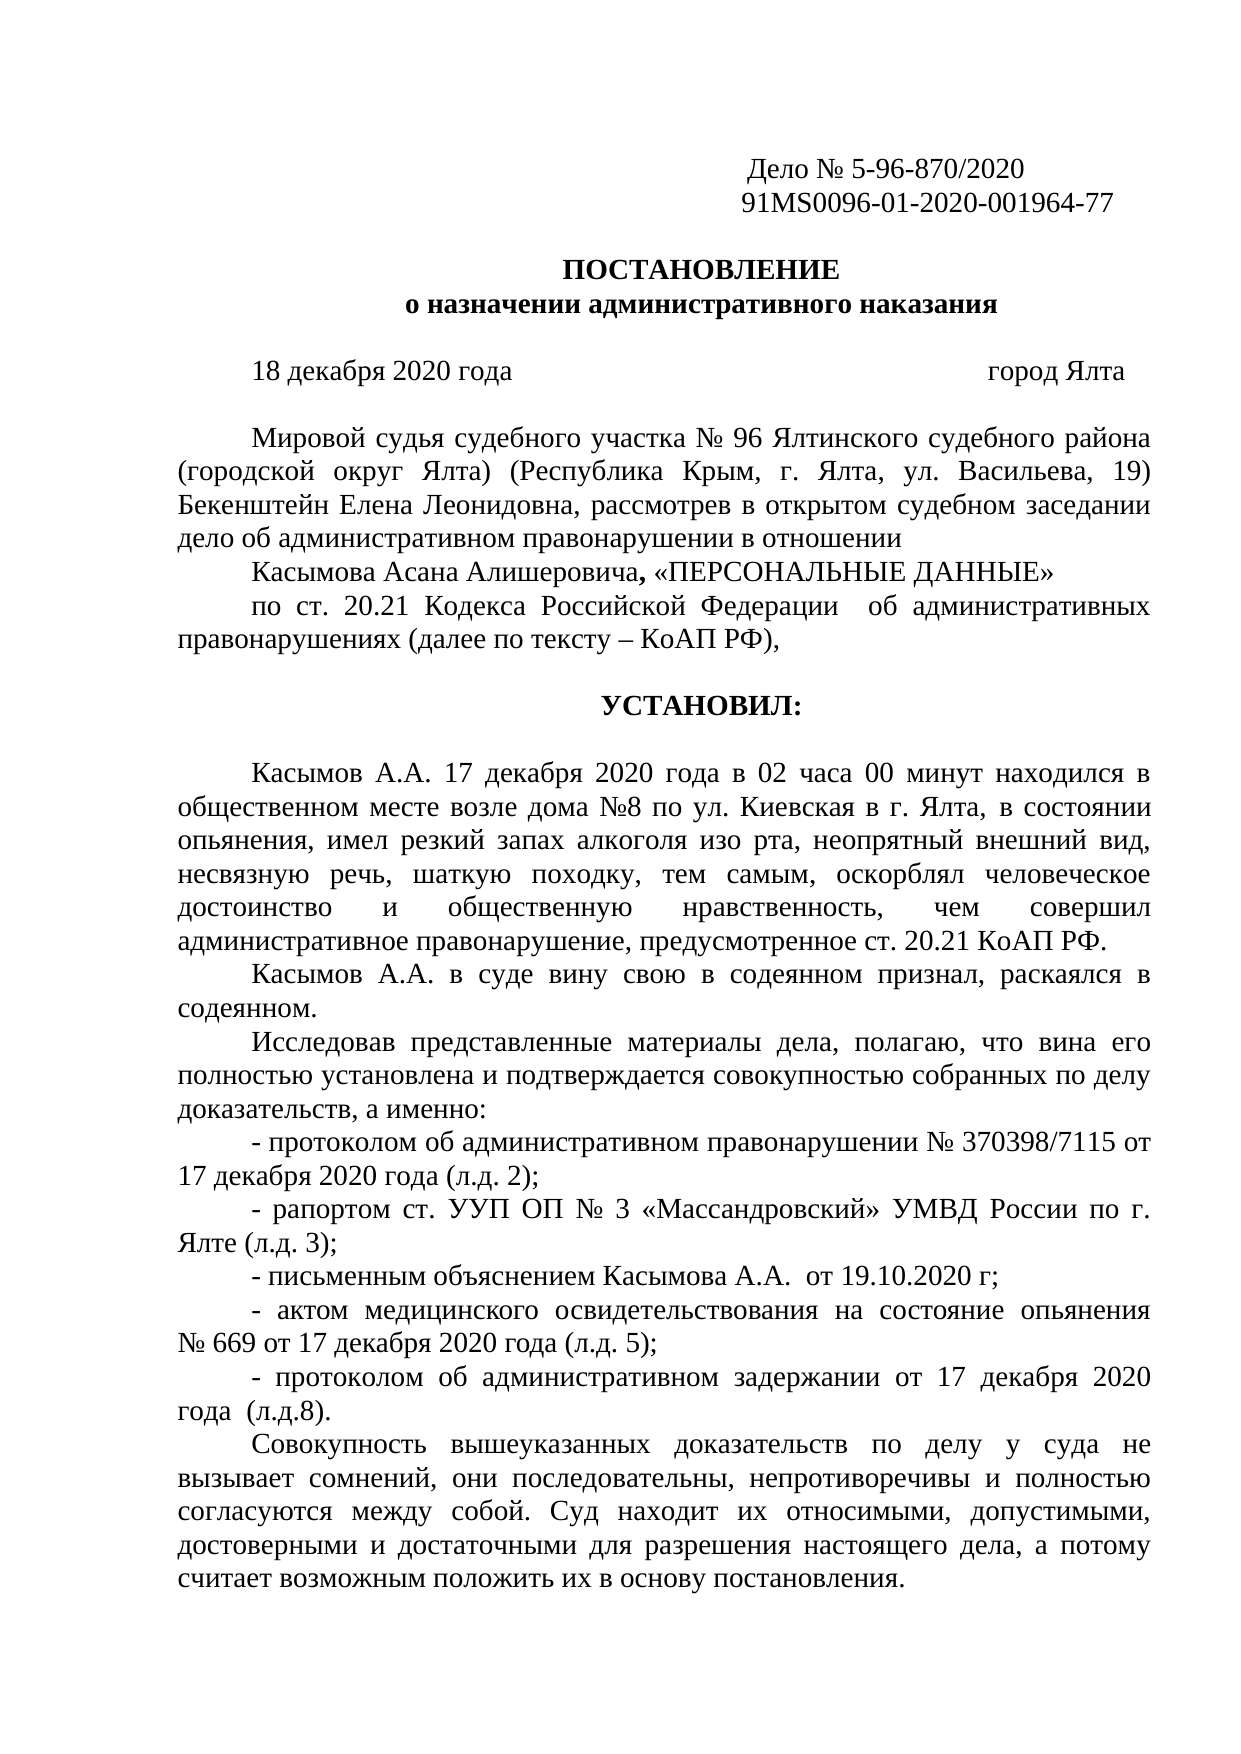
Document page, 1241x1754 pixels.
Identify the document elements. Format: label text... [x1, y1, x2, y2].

text - протоколом об административном правонарушении № 370398/7115 от 17 декабря 2020 года (л.д. 2); [177, 1124, 1152, 1191]
text 18 декабря 2020 года город Ялта [177, 353, 1152, 386]
text - письменным объяснением Касымова А.А. от 19.10.2020 г; [177, 1258, 1152, 1292]
text - рапортом ст. УУП ОП № 3 «Массандровский» УМВД России по г. Ялте (л.д. 3); [177, 1191, 1152, 1258]
text Исследовав представленные материалы дела, полагаю, что вина его полностью установлена и подтверждается совокупностью собранных по делу доказательств, а именно: [177, 1024, 1152, 1124]
subtitle 91MS0096-01-2020-001964-77 [177, 185, 1152, 219]
text ПОСТАНОВЛЕНИЕ [177, 252, 1152, 286]
text УСТАНОВИЛ: [177, 688, 1152, 722]
text по ст. 20.21 Кодекса Российской Федерации об административных правонарушениях (далее по тексту – КоАП РФ), [177, 588, 1152, 655]
text Мировой судья судебного участка № 96 Ялтинского судебного района (городской округ Ялта) (Республика Крым, г. Ялта, ул. Васильева, 19) Бекенштейн Елена Леонидовна, рассмотрев в открытом судебном заседании дело об административном правонарушении в отношении [177, 420, 1152, 554]
text - актом медицинского освидетельствования на состояние опьянения № 669 от 17 декабря 2020 года (л.д. 5); [177, 1292, 1152, 1359]
text о назначении административного наказания [177, 286, 1152, 319]
text Совокупность вышеуказанных доказательств по делу у суда не вызывает сомнений, они последовательны, непротиворечивы и полностью согласуются между собой. Суд находит их относимыми, допустимыми, достоверными и достаточными для разрешения настоящего дела, а потому считает возможным положить их в основу постановления. [177, 1426, 1152, 1594]
text Касымова Асана Алишеровича, «ПЕРСОНАЛЬНЫЕ ДАННЫЕ» [177, 554, 1152, 588]
text - протоколом об административном задержании от 17 декабря 2020 года (л.д.8). [177, 1359, 1152, 1426]
text Касымов А.А. в суде вину свою в содеянном признал, раскаялся в содеянном. [177, 957, 1152, 1024]
subtitle Дело № 5-96-870/2020 [620, 118, 1152, 185]
text Касымов А.А. 17 декабря 2020 года в 02 часа 00 минут находился в общественном месте возле дома №8 по ул. Киевская в г. Ялта, в состоянии опьянения, имел резкий запах алкоголя изо рта, неопрятный внешний вид, несвязную речь, шаткую походку, тем самым, оскорблял человеческое достоинство и общественную нравственность, чем совершил административное правонарушение, предусмотренное ст. 20.21 КоАП РФ. [177, 755, 1152, 957]
